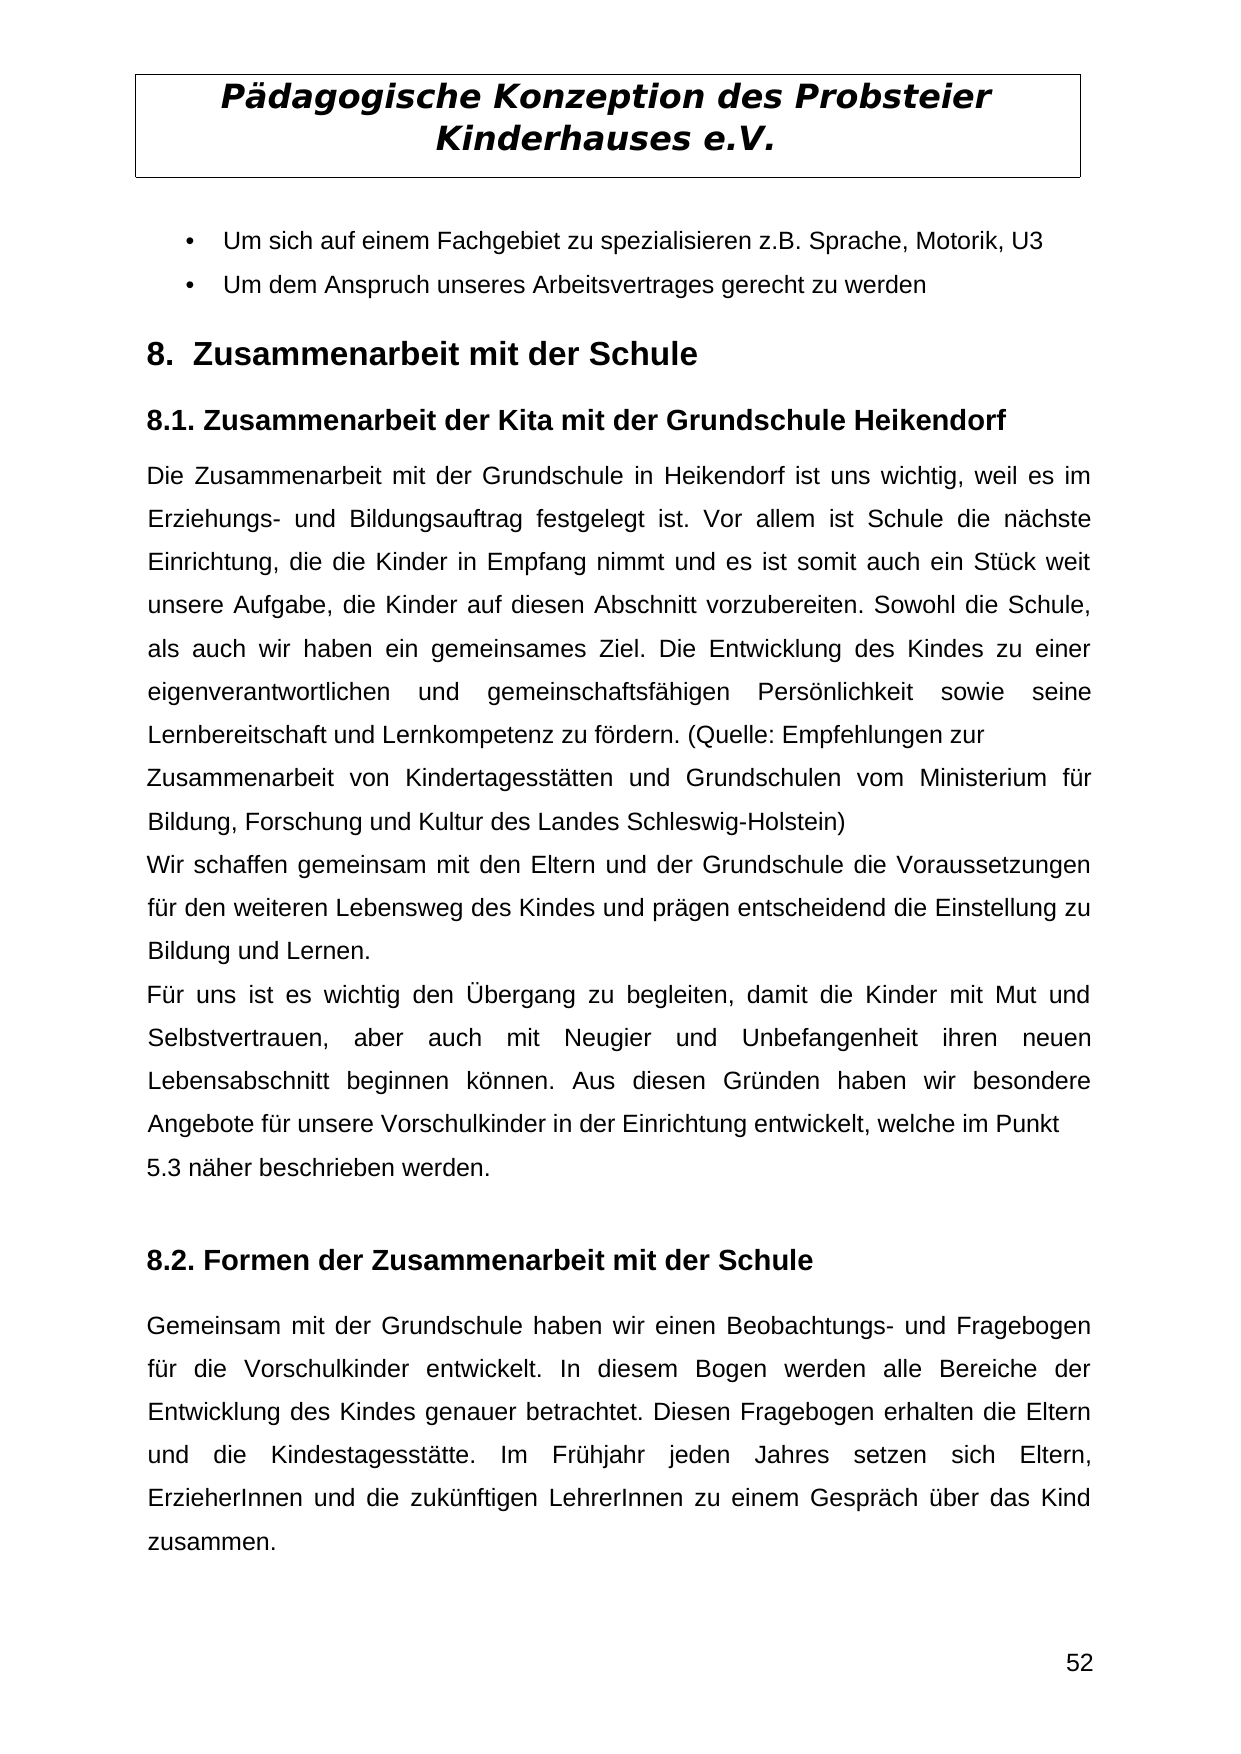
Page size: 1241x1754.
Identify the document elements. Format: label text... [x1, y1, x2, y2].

list Um sich auf einem Fachgebiet zu spezialisieren z.B. Sprache, Motorik, U3 [185, 226, 1093, 254]
list Um dem Anspruch unseres Arbeitsvertrages gerecht zu werden [185, 270, 1093, 298]
text Gemeinsam mit der Grundschule haben wir einen Beobachtungs- und Fragebogen für die Vorschulkinder entwickelt. In diesem Bogen werden alle Bereiche der Entwicklung des Kindes genauer betrachtet. Diesen Fragebogen erhalten die Eltern und die Kindestagesstätte. Im Frühjahr jeden Jahres setzen sich Eltern, ErzieherInnen und die zukünftigen LehrerInnen zu einem Gespräch über das Kind zusammen. [146, 1311, 1093, 1555]
subtitle 8.2. Formen der Zusammenarbeit mit der Schule [146, 1243, 1093, 1276]
text 5.3 näher beschrieben werden. [146, 1153, 1093, 1182]
text Wir schaffen gemeinsam mit den Eltern und der Grundschule die Voraussetzungen für den weiteren Lebensweg des Kindes und prägen entscheidend die Einstellung zu Bildung und Lernen. [146, 850, 1093, 965]
text Die Zusammenarbeit mit der Grundschule in Heikendorf ist uns wichtig, weil es im Erziehungs- und Bildungsauftrag festgelegt ist. Vor allem ist Schule die nächste Einrichtung, die die Kinder in Empfang nimmt und es ist somit auch ein Stück weit unsere Aufgabe, die Kinder auf diesen Abschnitt vorzubereiten. Sowohl die Schule, als auch wir haben ein gemeinsames Ziel. Die Entwicklung des Kindes zu einer eigenverantwortlichen und gemeinschaftsfähigen Persönlichkeit sowie seine Lernbereitschaft und Lernkompetenz zu fördern. (Quelle: Empfehlungen zur [146, 461, 1093, 749]
subtitle 8.1. Zusammenarbeit der Kita mit der Grundschule Heikendorf [146, 403, 1093, 437]
text Zusammenarbeit von Kindertagesstätten und Grundschulen vom Ministerium für Bildung, Forschung und Kultur des Landes Schleswig-Holstein) [146, 763, 1093, 835]
subtitle 8. Zusammenarbeit mit der Schule [146, 334, 1093, 372]
text Für uns ist es wichtig den Übergang zu begleiten, damit die Kinder mit Mut und Selbstvertrauen, aber auch mit Neugier und Unbefangenheit ihren neuen Lebensabschnitt beginnen können. Aus diesen Gründen haben wir besondere Angebote für unsere Vorschulkinder in der Einrichtung entwickelt, welche im Punkt [146, 980, 1093, 1138]
